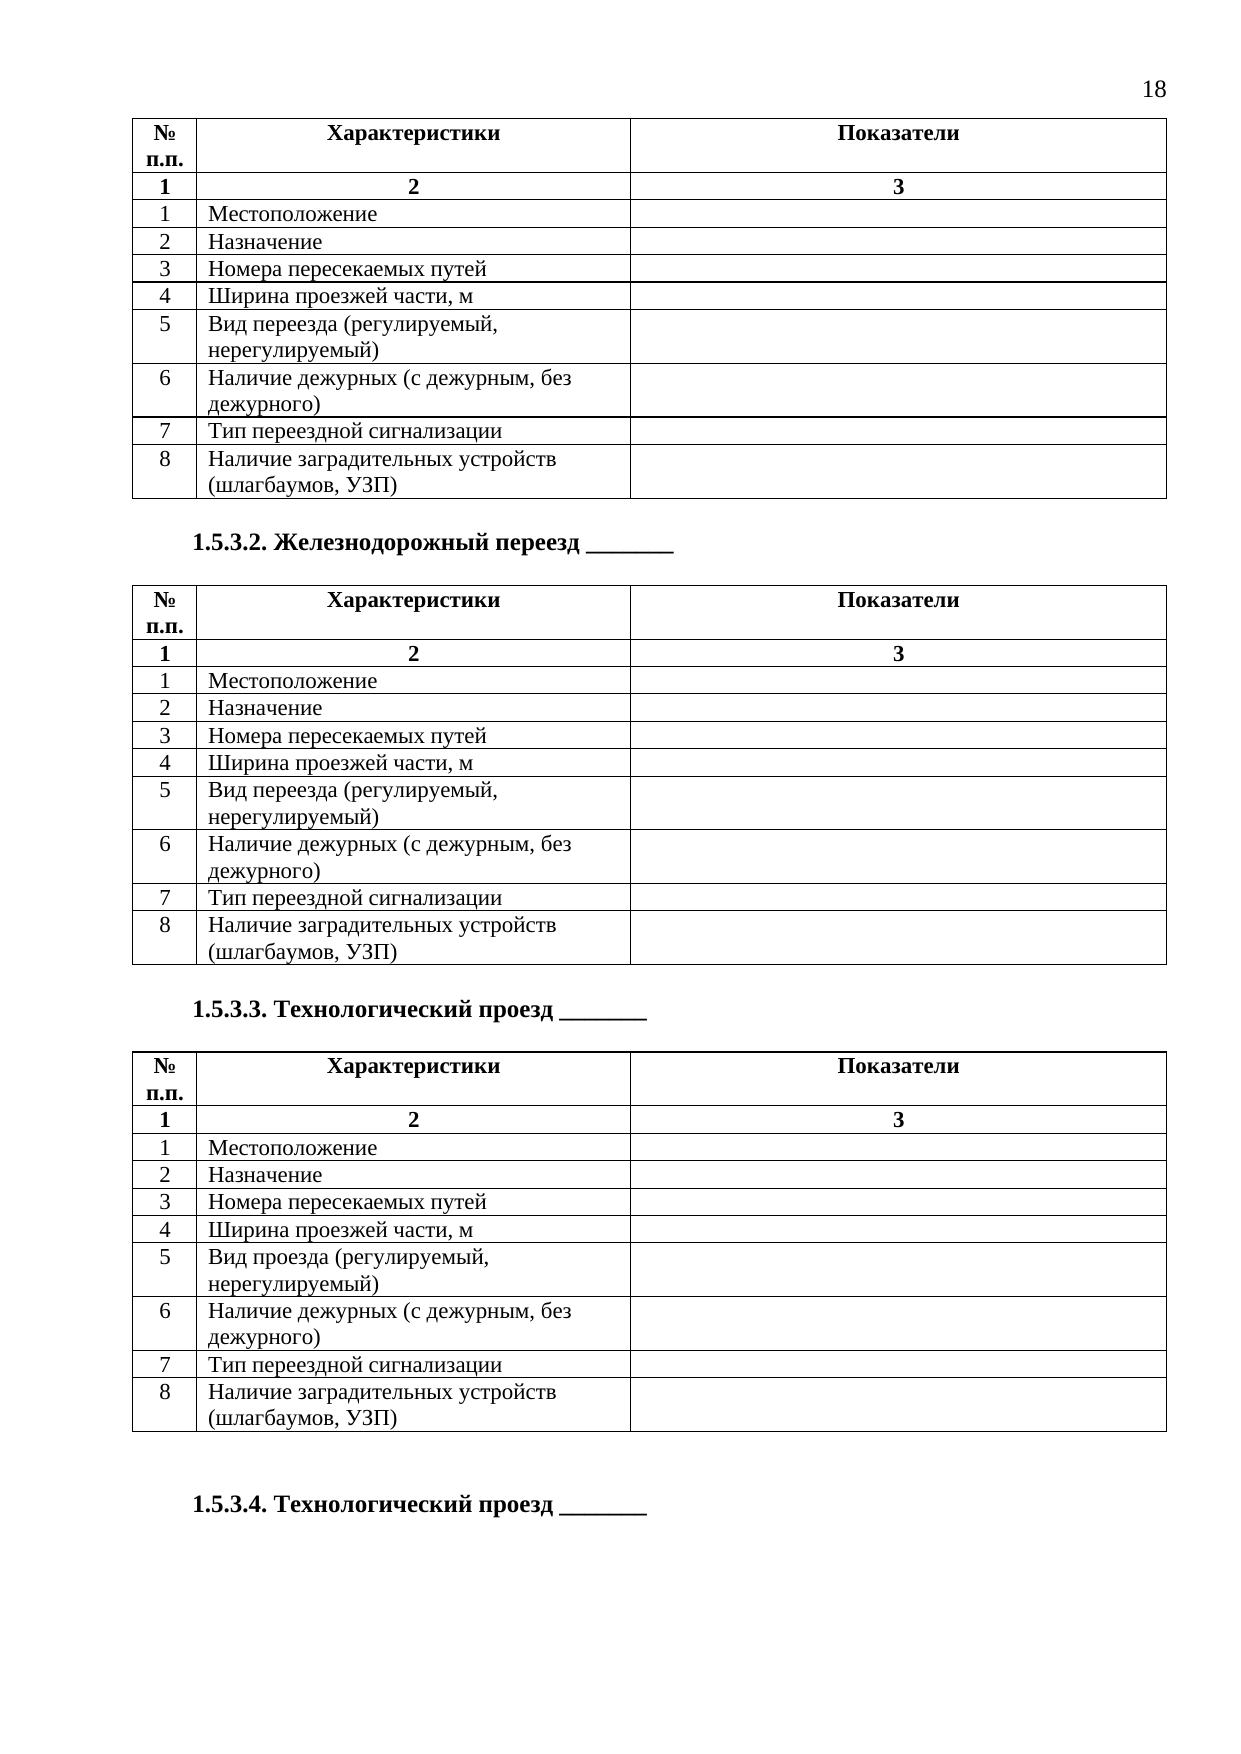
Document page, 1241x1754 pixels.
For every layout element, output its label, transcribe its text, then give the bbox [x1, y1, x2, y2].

subtitle 1.5.3.2. Железнодорожный переезд _______ [133, 527, 1167, 556]
table_cell 1 [133, 667, 196, 693]
table_cell [631, 418, 1166, 444]
table_cell 1 [133, 1106, 196, 1133]
table_cell [631, 1216, 1166, 1242]
table_cell 7 [133, 884, 196, 910]
table_cell Номера пересекаемых путей [197, 1189, 630, 1215]
table_cell 4 [133, 749, 196, 776]
table_cell Назначение [197, 694, 630, 721]
table_cell 6 [133, 830, 196, 883]
table_cell Тип переездной сигнализации [197, 1351, 630, 1377]
table_cell [631, 830, 1166, 883]
table_cell Наличие дежурных (с дежурным, без дежурного) [197, 364, 630, 416]
table_cell Наличие заградительных устройств (шлагбаумов, УЗП) [197, 911, 630, 964]
table_cell 3 [133, 255, 196, 281]
table_cell Назначение [197, 228, 630, 254]
table_cell 7 [133, 418, 196, 444]
table_cell 3 [631, 640, 1166, 666]
table_cell [631, 255, 1166, 281]
table_cell Местоположение [197, 1134, 630, 1160]
table_cell [631, 722, 1166, 748]
table_cell 2 [133, 228, 196, 254]
table_cell Ширина проезжей части, м [197, 283, 630, 309]
table_cell 3 [133, 722, 196, 748]
table_cell 3 [631, 1106, 1166, 1133]
table_cell 2 [197, 1106, 630, 1133]
table_cell [631, 911, 1166, 964]
table_cell [631, 1243, 1166, 1296]
table_cell 2 [197, 640, 630, 666]
table_cell 2 [133, 694, 196, 721]
table_cell Тип переездной сигнализации [197, 884, 630, 910]
table_header № п.п. [133, 1053, 196, 1105]
table_header Характеристики [197, 119, 630, 172]
table_cell 1 [133, 1134, 196, 1160]
table_cell [631, 694, 1166, 721]
table_header Характеристики [197, 586, 630, 638]
table_cell 1 [133, 200, 196, 227]
table_cell 6 [133, 364, 196, 416]
table_cell 7 [133, 1351, 196, 1377]
table_cell Наличие заградительных устройств (шлагбаумов, УЗП) [197, 1378, 630, 1431]
table_cell [631, 200, 1166, 227]
table_cell [631, 1189, 1166, 1215]
table_cell Наличие заградительных устройств (шлагбаумов, УЗП) [197, 445, 630, 497]
table_cell Наличие дежурных (с дежурным, без дежурного) [197, 830, 630, 883]
table_cell [631, 228, 1166, 254]
table_header Показатели [631, 119, 1166, 172]
table_cell [631, 1351, 1166, 1377]
table_cell Вид проезда (регулируемый, нерегулируемый) [197, 1243, 630, 1296]
table_cell 3 [631, 173, 1166, 199]
table_cell Вид переезда (регулируемый, нерегулируемый) [197, 310, 630, 363]
table_cell 1 [133, 640, 196, 666]
table_cell Номера пересекаемых путей [197, 255, 630, 281]
table_cell Местоположение [197, 667, 630, 693]
table_cell 8 [133, 445, 196, 497]
table_cell [631, 1134, 1166, 1160]
table_cell 5 [133, 1243, 196, 1296]
table_cell Ширина проезжей части, м [197, 749, 630, 776]
table_cell [631, 283, 1166, 309]
table_cell [631, 1378, 1166, 1431]
table_cell [631, 884, 1166, 910]
table_cell Номера пересекаемых путей [197, 722, 630, 748]
table_cell [631, 1161, 1166, 1187]
table_cell [631, 667, 1166, 693]
table_cell Тип переездной сигнализации [197, 418, 630, 444]
table_cell 8 [133, 1378, 196, 1431]
table_cell 2 [197, 173, 630, 199]
table_cell 4 [133, 1216, 196, 1242]
table_cell [631, 445, 1166, 497]
table_cell 5 [133, 310, 196, 363]
subtitle 1.5.3.3. Технологический проезд _______ [133, 994, 1167, 1023]
table_cell [631, 310, 1166, 363]
table_cell 3 [133, 1189, 196, 1215]
table_cell 2 [133, 1161, 196, 1187]
table_cell [631, 364, 1166, 416]
subtitle 1.5.3.4. Технологический проезд _______ [133, 1489, 1167, 1518]
table_cell Назначение [197, 1161, 630, 1187]
table_cell 8 [133, 911, 196, 964]
table_cell 6 [133, 1297, 196, 1350]
table_cell Ширина проезжей части, м [197, 1216, 630, 1242]
table_cell 5 [133, 777, 196, 829]
table_cell Вид переезда (регулируемый, нерегулируемый) [197, 777, 630, 829]
table_cell [631, 1297, 1166, 1350]
table_cell [631, 777, 1166, 829]
table_header Показатели [631, 1053, 1166, 1105]
table_header № п.п. [133, 586, 196, 638]
table_header Показатели [631, 586, 1166, 638]
table_header № п.п. [133, 119, 196, 172]
table_cell Местоположение [197, 200, 630, 227]
table_cell 4 [133, 283, 196, 309]
table_header Характеристики [197, 1053, 630, 1105]
table_cell Наличие дежурных (с дежурным, без дежурного) [197, 1297, 630, 1350]
table_cell [631, 749, 1166, 776]
table_cell 1 [133, 173, 196, 199]
